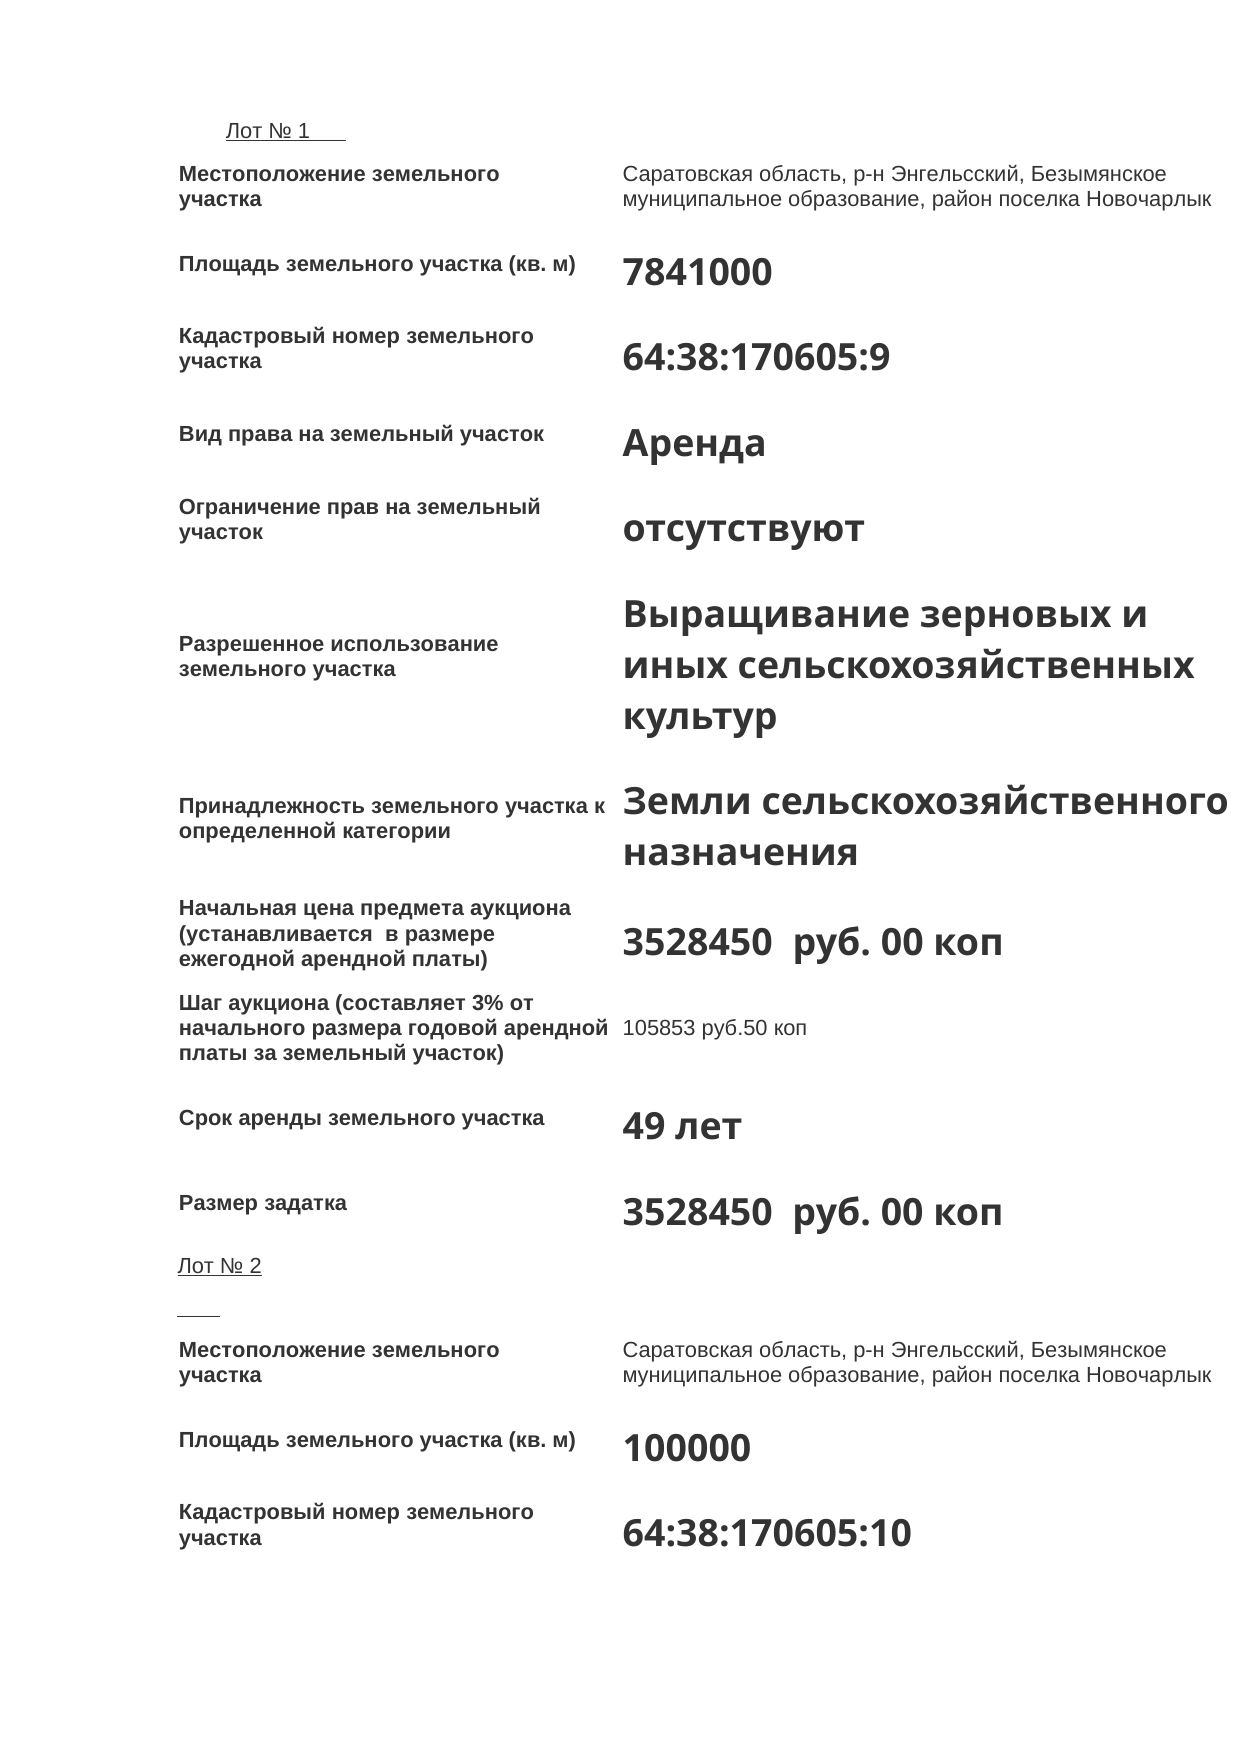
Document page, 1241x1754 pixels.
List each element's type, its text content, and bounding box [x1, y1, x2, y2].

table_cell Площадь земельного участка (кв. м) [177, 1404, 621, 1489]
table_cell Срок аренды земельного участка [177, 1083, 621, 1168]
table_cell 100000 [621, 1404, 1233, 1489]
table_cell 3528450 руб. 00 коп [621, 894, 1233, 988]
table_cell 3528450 руб. 00 коп [621, 1168, 1233, 1253]
table_cell Площадь земельного участка (кв. м) [177, 228, 621, 313]
table_header Местоположение земельного участка [177, 159, 621, 228]
table_cell Выращивание зерновых и иных сельскохозяйственных культур [621, 570, 1233, 757]
table_cell отсутствуют [621, 484, 1233, 570]
table_cell Принадлежность земельного участка к определенной категории [177, 757, 621, 894]
table_cell Кадастровый номер земельного участка [177, 314, 621, 399]
table_cell 64:38:170605:9 [621, 314, 1233, 399]
table_cell Кадастровый номер земельного участка [177, 1490, 621, 1575]
table_cell Аренда [621, 399, 1233, 484]
text Лот № 1 [177, 118, 1152, 143]
table_header Местоположение земельного участка [177, 1335, 621, 1404]
table_header Саратовская область, р-н Энгельсский, Безымянское муниципальное образование, район поселка Новочарлык [621, 1335, 1233, 1404]
table_cell Разрешенное использование земельного участка [177, 570, 621, 757]
table_cell Земли сельскохозяйственного назначения [621, 757, 1233, 894]
table_cell 7841000 [621, 228, 1233, 313]
table_cell Шаг аукциона (составляет 3% от начального размера годовой арендной платы за земельный участок) [177, 988, 621, 1082]
table_cell 64:38:170605:10 [621, 1490, 1233, 1575]
table_header Саратовская область, р-н Энгельсский, Безымянское муниципальное образование, район поселка Новочарлык [621, 159, 1233, 228]
table_cell Вид права на земельный участок [177, 399, 621, 484]
table_cell 49 лет [621, 1083, 1233, 1168]
table_cell 105853 руб.50 коп [621, 988, 1233, 1082]
table_cell Ограничение прав на земельный участок [177, 484, 621, 570]
table_cell Начальная цена предмета аукциона (устанавливается в размере ежегодной арендной платы) [177, 894, 621, 988]
table_cell Размер задатка [177, 1168, 621, 1253]
text Лот № 2 [177, 1253, 1152, 1278]
